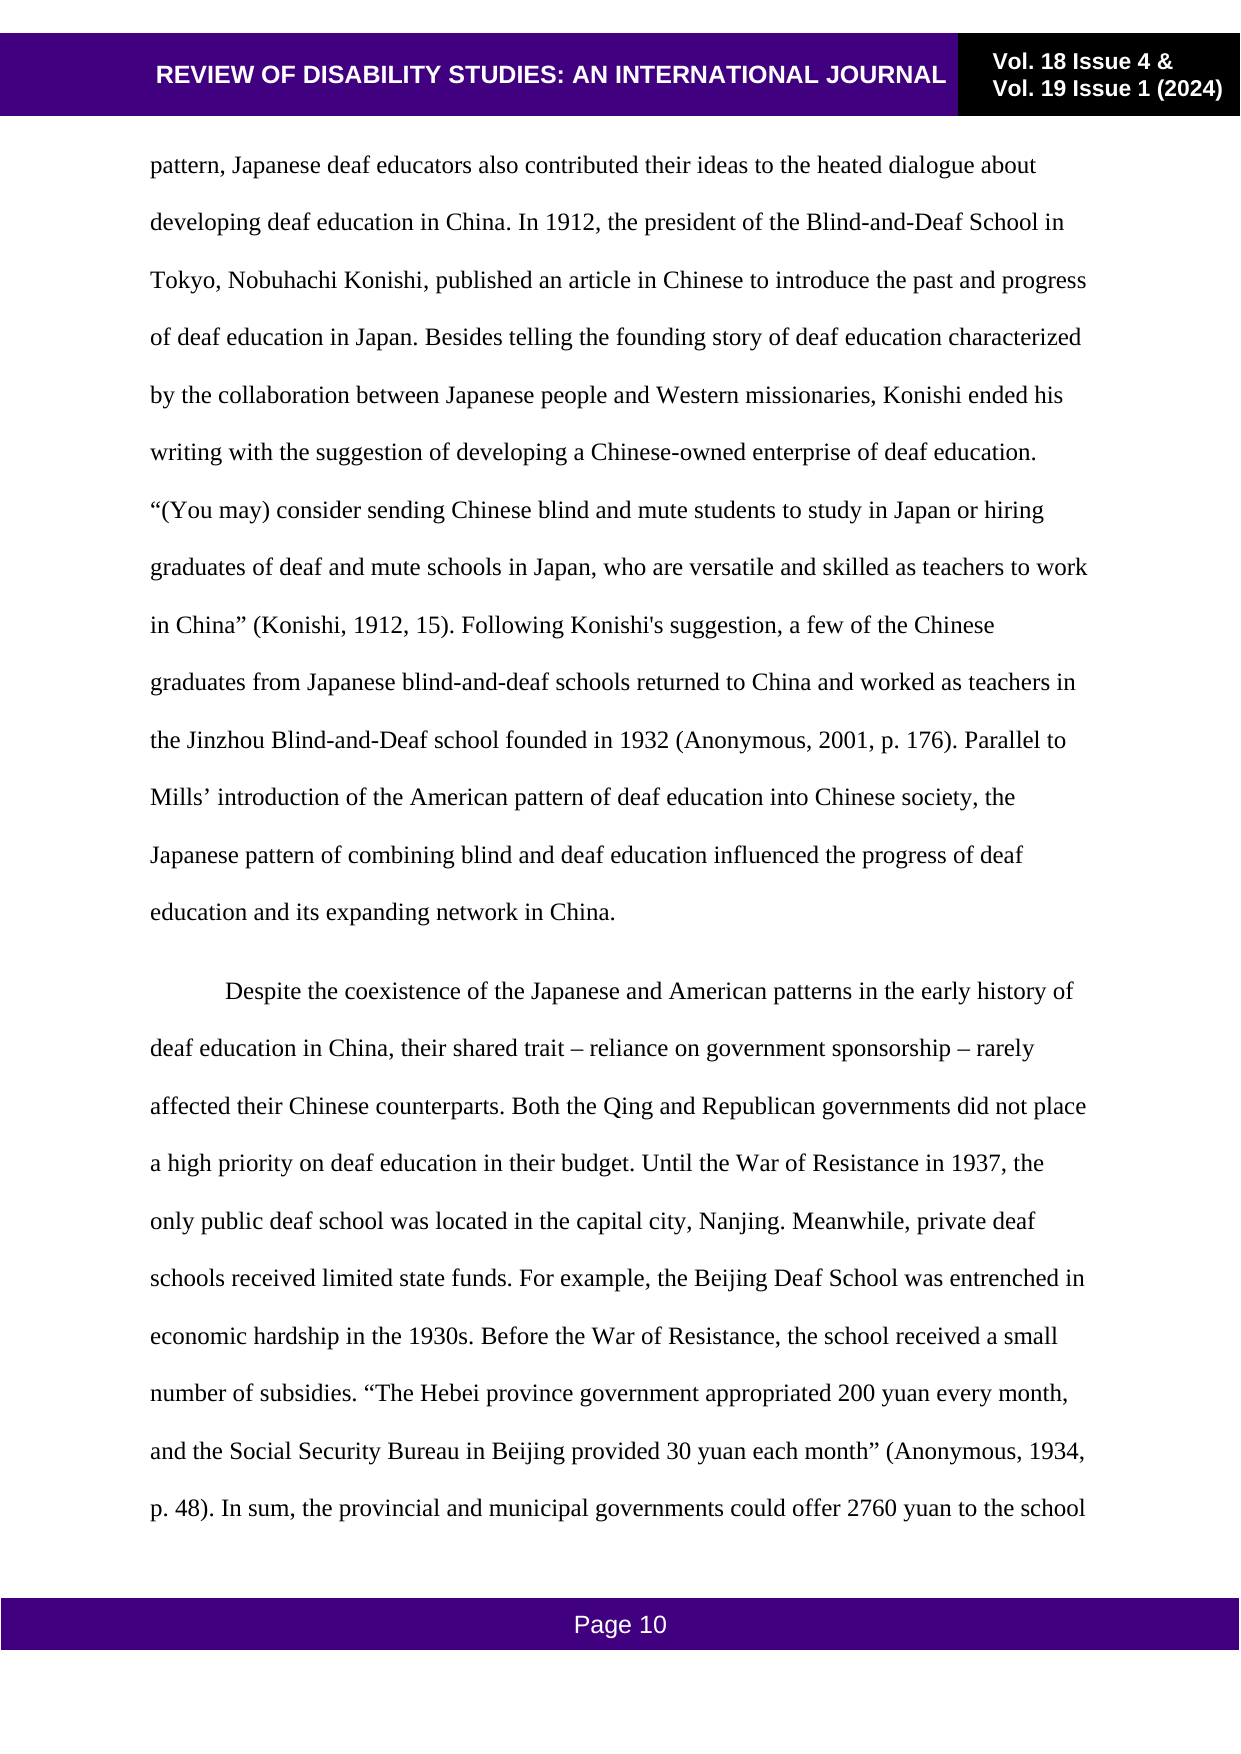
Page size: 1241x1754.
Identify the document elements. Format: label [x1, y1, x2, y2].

text [150, 150, 1090, 926]
text [150, 976, 1090, 1522]
